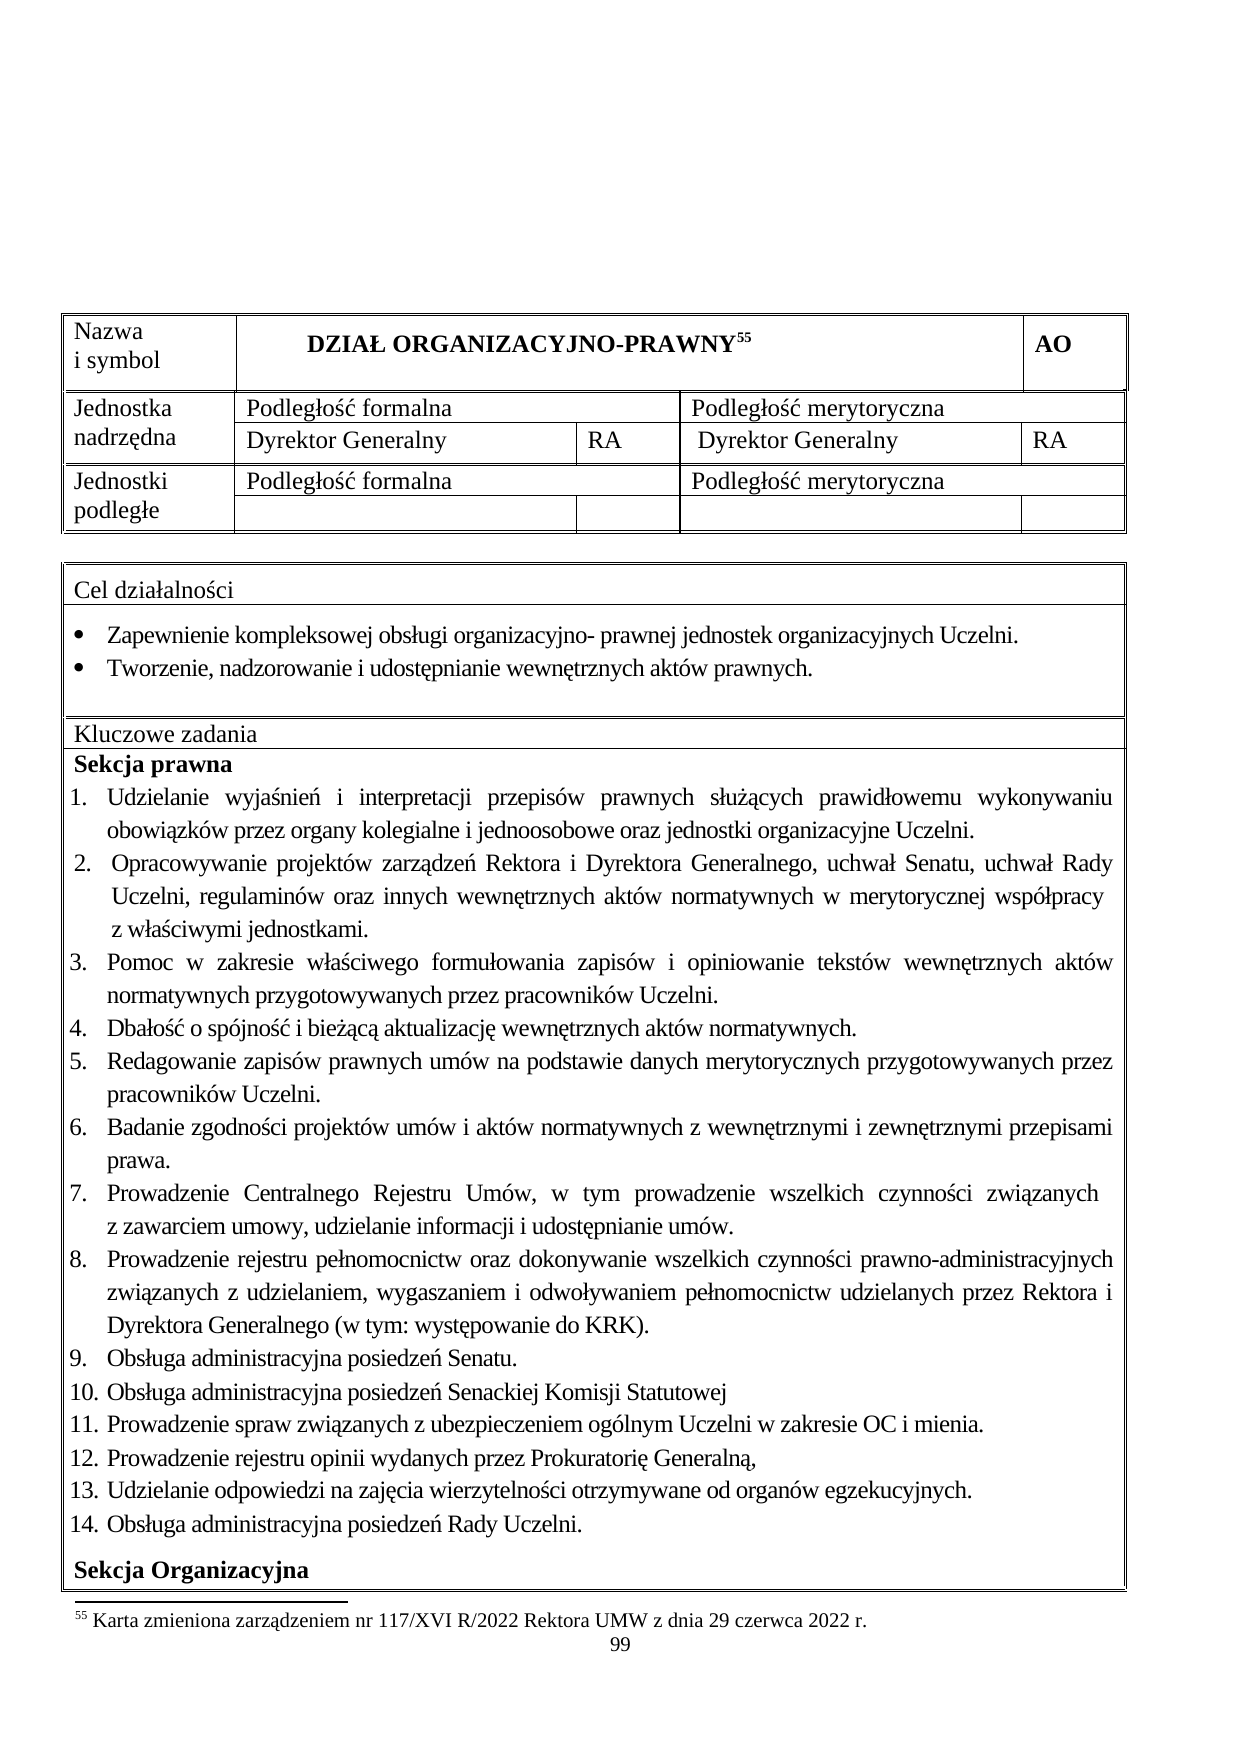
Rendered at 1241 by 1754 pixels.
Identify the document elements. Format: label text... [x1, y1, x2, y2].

table_cell Kluczowe zadania [62, 716, 1125, 748]
table_header AO [1024, 316, 1126, 390]
table_cell RA [1022, 423, 1124, 463]
table_cell Podległość merytoryczna [681, 466, 1124, 495]
table_cell Dyrektor Generalny [681, 423, 1021, 463]
table_cell Dyrektor Generalny [235, 423, 576, 463]
table_cell Podległość formalna [235, 466, 679, 495]
table_cell Podległość formalna [235, 393, 679, 422]
table_cell [235, 496, 576, 530]
table_cell [1022, 496, 1124, 530]
table_cell Podległość merytoryczna [681, 393, 1124, 422]
table_cell [62, 530, 1125, 562]
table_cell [64, 749, 1125, 1588]
table_cell Jednostka nadrzędna [62, 390, 234, 463]
table_cell Cel działalności [62, 562, 1125, 604]
table_cell [577, 496, 679, 530]
table_cell [681, 496, 1021, 530]
table_cell Zapewnienie kompleksowej obsługi organizacyjno- prawnej jednostek organizacyjnych Uczelni. Tworzenie, nadzorowanie i udostępnianie wewnętrznych aktów prawnych. [64, 605, 1124, 716]
table_header DZIAŁ ORGANIZACYJNO-PRAWNY [237, 316, 1023, 390]
table_cell RA [577, 423, 679, 463]
table_header Nazwa i symbol [64, 316, 236, 390]
table_cell Jednostki podległe [62, 463, 234, 530]
